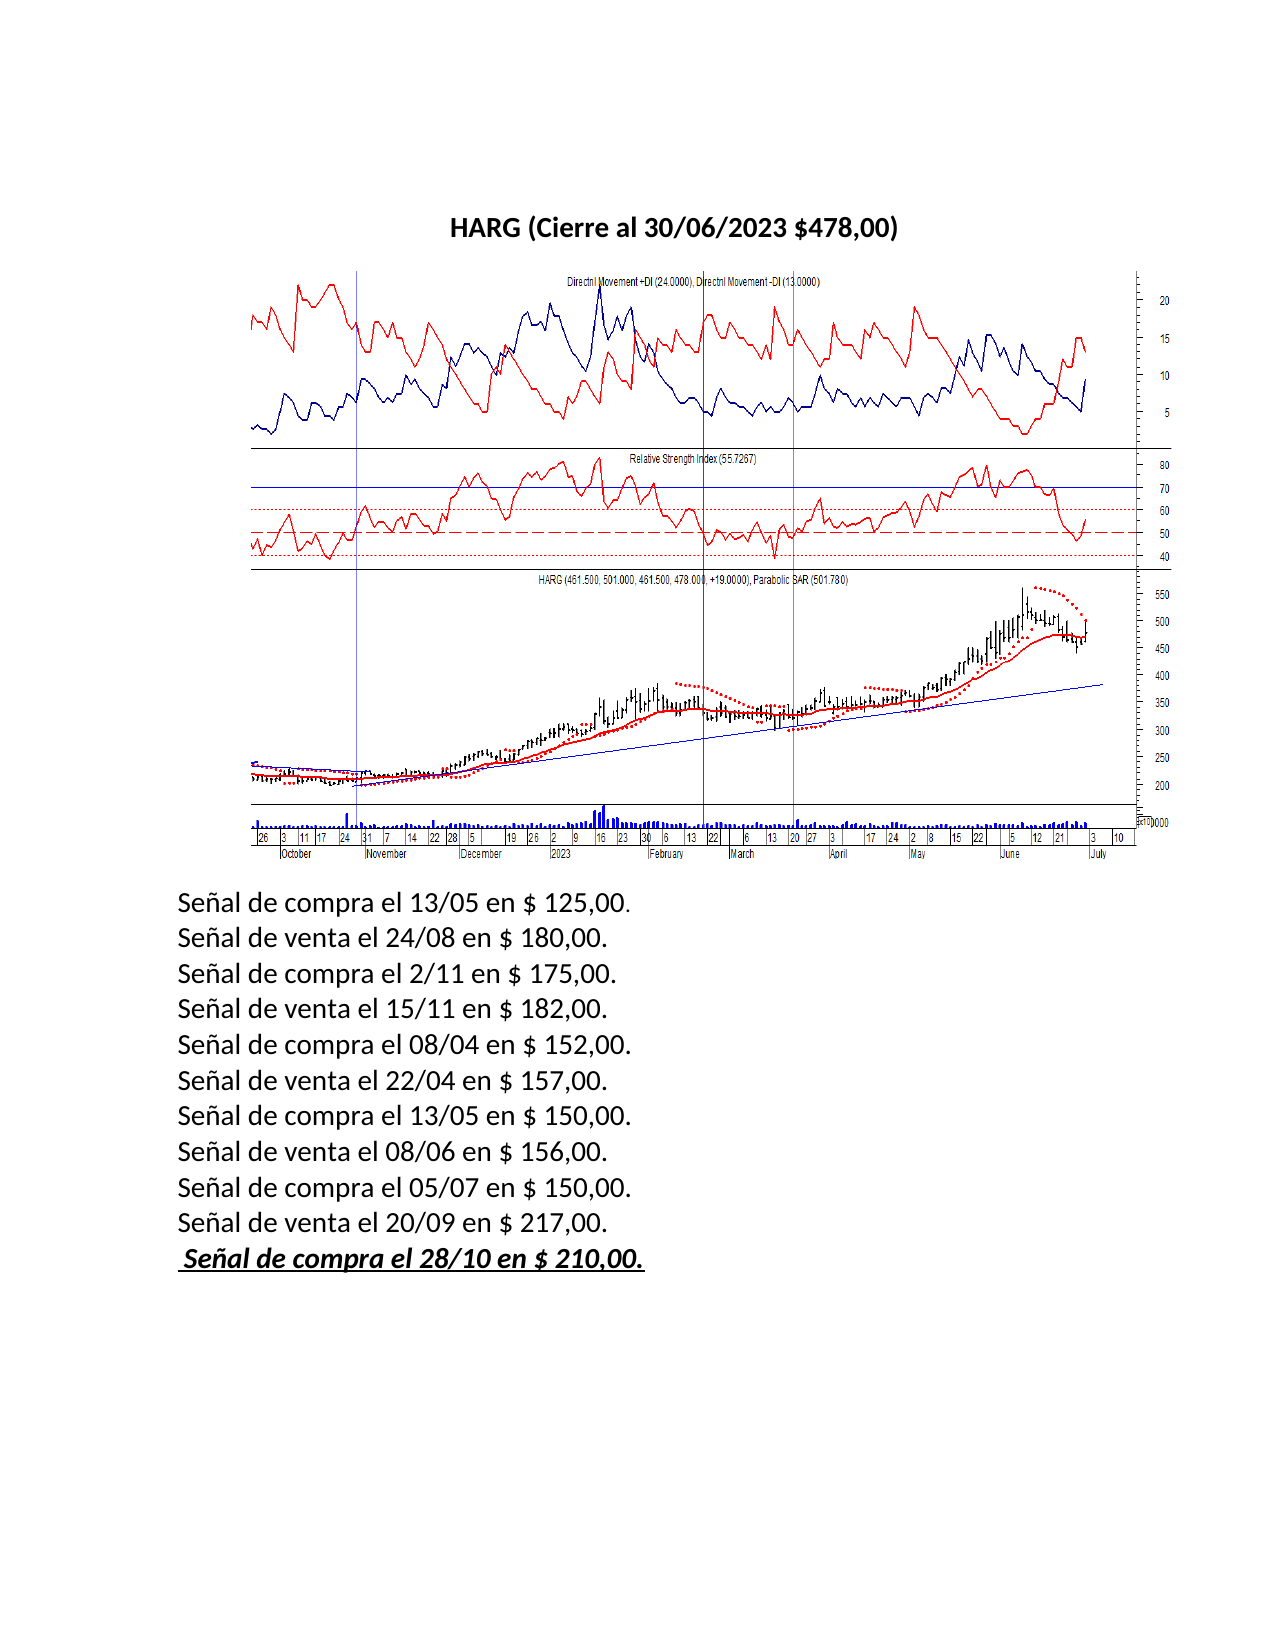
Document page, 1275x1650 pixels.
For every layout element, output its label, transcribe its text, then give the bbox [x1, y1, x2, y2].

text Señal de compra el 13/05 en $ 125,00. [177, 884, 1098, 919]
text HARG (Cierre al 30/06/2023 $478,00) [177, 209, 1098, 245]
text Señal de venta el 08/06 en $ 156,00. [177, 1133, 1098, 1169]
text Señal de venta el 15/11 en $ 182,00. [177, 991, 1098, 1026]
text Señal de venta el 24/08 en $ 180,00. [177, 919, 1098, 955]
text Señal de compra el 05/07 en $ 150,00. [177, 1169, 1098, 1204]
text Señal de venta el 20/09 en $ 217,00. [177, 1204, 1098, 1240]
text Señal de compra el 08/04 en $ 152,00. [177, 1026, 1098, 1062]
text Señal de venta el 22/04 en $ 157,00. [177, 1062, 1098, 1097]
text Señal de compra el 2/11 en $ 175,00. [177, 955, 1098, 991]
text Señal de compra el 13/05 en $ 150,00. [177, 1097, 1098, 1133]
text Señal de compra el 28/10 en $ 210,00. [177, 1240, 1098, 1276]
picture [251, 271, 1172, 859]
